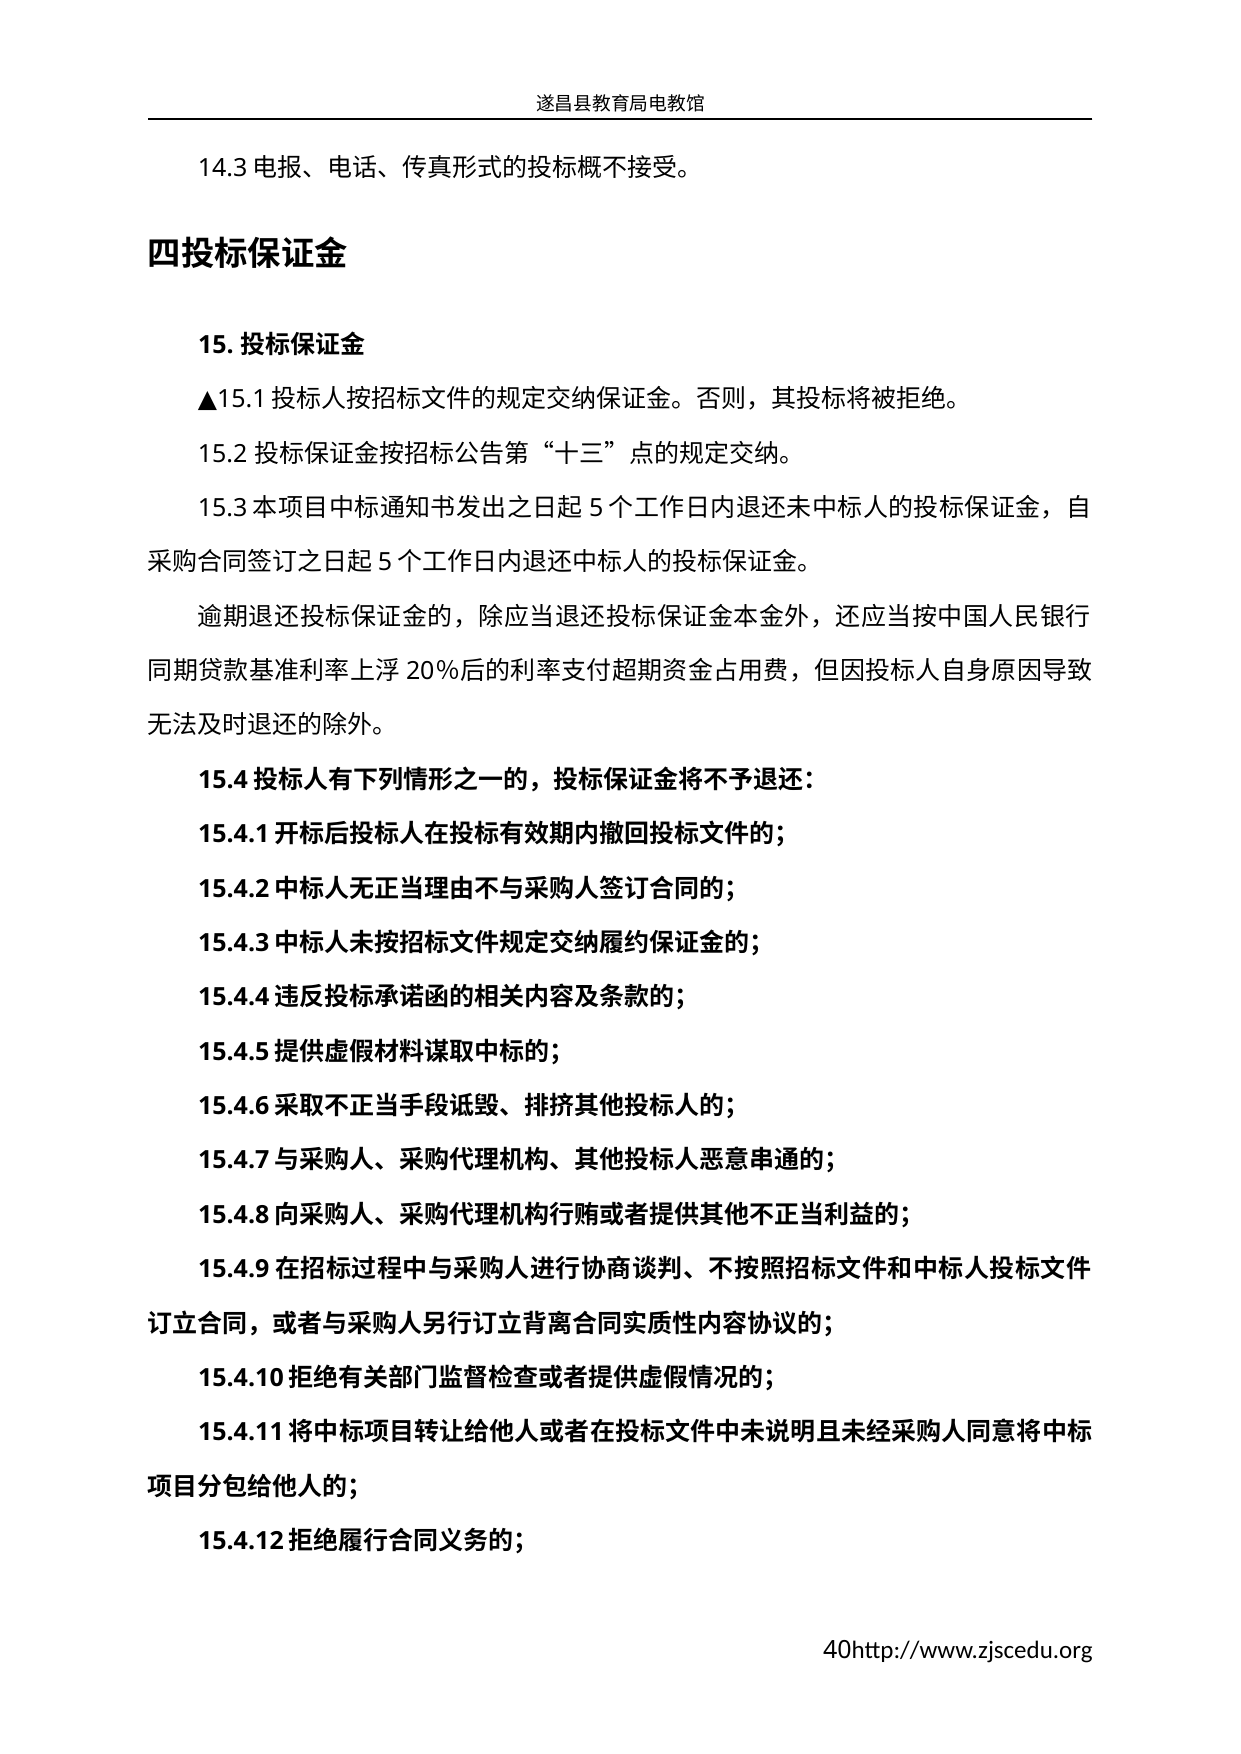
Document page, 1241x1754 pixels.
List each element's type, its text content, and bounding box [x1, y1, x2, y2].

text 15.4.11将中标项目转让给他人或者在投标文件中未说明且未经采购人同意将中标项目分包给他人的； [148, 1412, 1092, 1502]
text 14.3电报、电话、传真形式的投标概不接受。 [148, 148, 1092, 184]
text 15.4.8向采购人、采购代理机构行贿或者提供其他不正当利益的； [148, 1194, 1092, 1231]
text 15.4.1开标后投标人在投标有效期内撤回投标文件的； [148, 814, 1092, 850]
text 15.4.3中标人未按招标文件规定交纳履约保证金的； [148, 922, 1092, 959]
text 15.4.10拒绝有关部门监督检查或者提供虚假情况的； [148, 1357, 1092, 1394]
text ▲15.1投标人按招标文件的规定交纳保证金。否则，其投标将被拒绝。 [148, 379, 1092, 415]
text 15. 投标保证金 [148, 324, 1092, 361]
text 15.4.7与采购人、采购代理机构、其他投标人恶意串通的； [148, 1140, 1092, 1176]
text 15.4.6采取不正当手段诋毁、排挤其他投标人的； [148, 1086, 1092, 1122]
text 15.4.4违反投标承诺函的相关内容及条款的； [148, 977, 1092, 1013]
text 15.4投标人有下列情形之一的，投标保证金将不予退还： [148, 759, 1092, 796]
text 15.4.12拒绝履行合同义务的； [148, 1521, 1092, 1557]
text 15.4.5提供虚假材料谋取中标的； [148, 1031, 1092, 1067]
text 逾期退还投标保证金的，除应当退还投标保证金本金外，还应当按中国人民银行同期贷款基准利率上浮20％后的利率支付超期资金占用费，但因投标人自身原因导致无法及时退还的除外。 [148, 596, 1092, 741]
subtitle 四投标保证金 [148, 227, 1092, 275]
text 15.2 投标保证金按招标公告第“十三”点的规定交纳。 [148, 433, 1092, 469]
text 15.4.9在招标过程中与采购人进行协商谈判、不按照招标文件和中标人投标文件订立合同，或者与采购人另行订立背离合同实质性内容协议的； [148, 1249, 1092, 1339]
text 15.4.2中标人无正当理由不与采购人签订合同的； [148, 868, 1092, 904]
text 15.3本项目中标通知书发出之日起5个工作日内退还未中标人的投标保证金，自采购合同签订之日起5个工作日内退还中标人的投标保证金。 [148, 487, 1092, 578]
